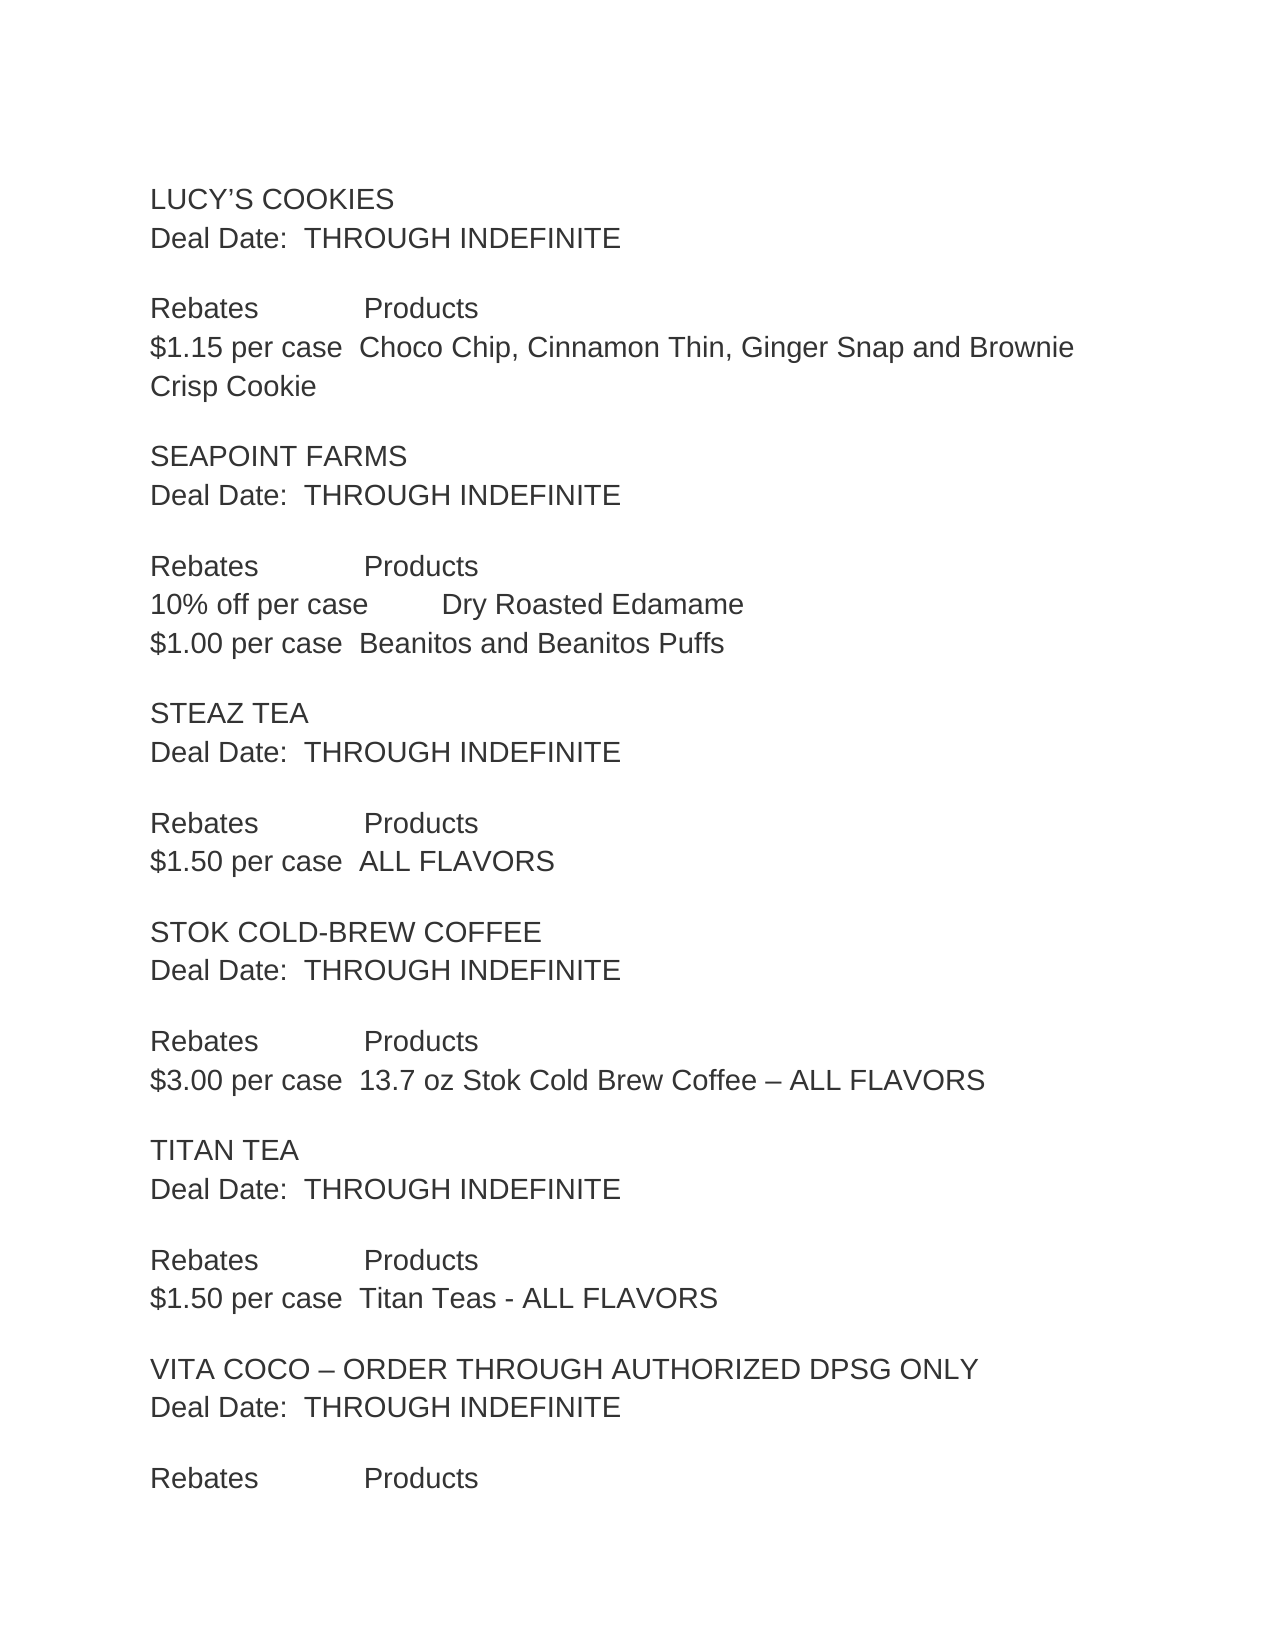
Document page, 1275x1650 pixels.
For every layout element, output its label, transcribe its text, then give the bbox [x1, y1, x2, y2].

text 10% off per case Dry Roasted Edamame [150, 587, 1125, 621]
text $1.50 per case ALL FLAVORS [150, 844, 1125, 878]
text Rebates Products [150, 806, 1125, 839]
text Deal Date: THROUGH INDEFINITE [150, 1172, 1125, 1206]
text Rebates Products [150, 291, 1125, 325]
text $1.00 per case Beanitos and Beanitos Puffs [150, 626, 1125, 659]
text Rebates Products [150, 1243, 1125, 1276]
text Deal Date: THROUGH INDEFINITE [150, 1391, 1125, 1424]
text Deal Date: THROUGH INDEFINITE [150, 953, 1125, 987]
text STEAZ TEA [150, 696, 1125, 730]
text TITAN TEA [150, 1133, 1125, 1167]
text Deal Date: THROUGH INDEFINITE [150, 478, 1125, 511]
text Rebates Products [150, 1461, 1125, 1495]
text SEAPOINT FARMS [150, 439, 1125, 473]
text VITA COCO – ORDER THROUGH AUTHORIZED DPSG ONLY [150, 1352, 1125, 1386]
text $1.50 per case Titan Teas - ALL FLAVORS [150, 1281, 1125, 1315]
text Rebates Products [150, 548, 1125, 582]
text Deal Date: THROUGH INDEFINITE [150, 735, 1125, 768]
text STOK COLD-BREW COFFEE [150, 915, 1125, 948]
text $1.15 per case Choco Chip, Cinnamon Thin, Ginger Snap and Brownie Crisp Cookie [150, 330, 1125, 402]
text $3.00 per case 13.7 oz Stok Cold Brew Coffee – ALL FLAVORS [150, 1063, 1125, 1096]
text Deal Date: THROUGH INDEFINITE [150, 221, 1125, 254]
text Rebates Products [150, 1024, 1125, 1058]
text LUCY’S COOKIES [150, 182, 1125, 216]
